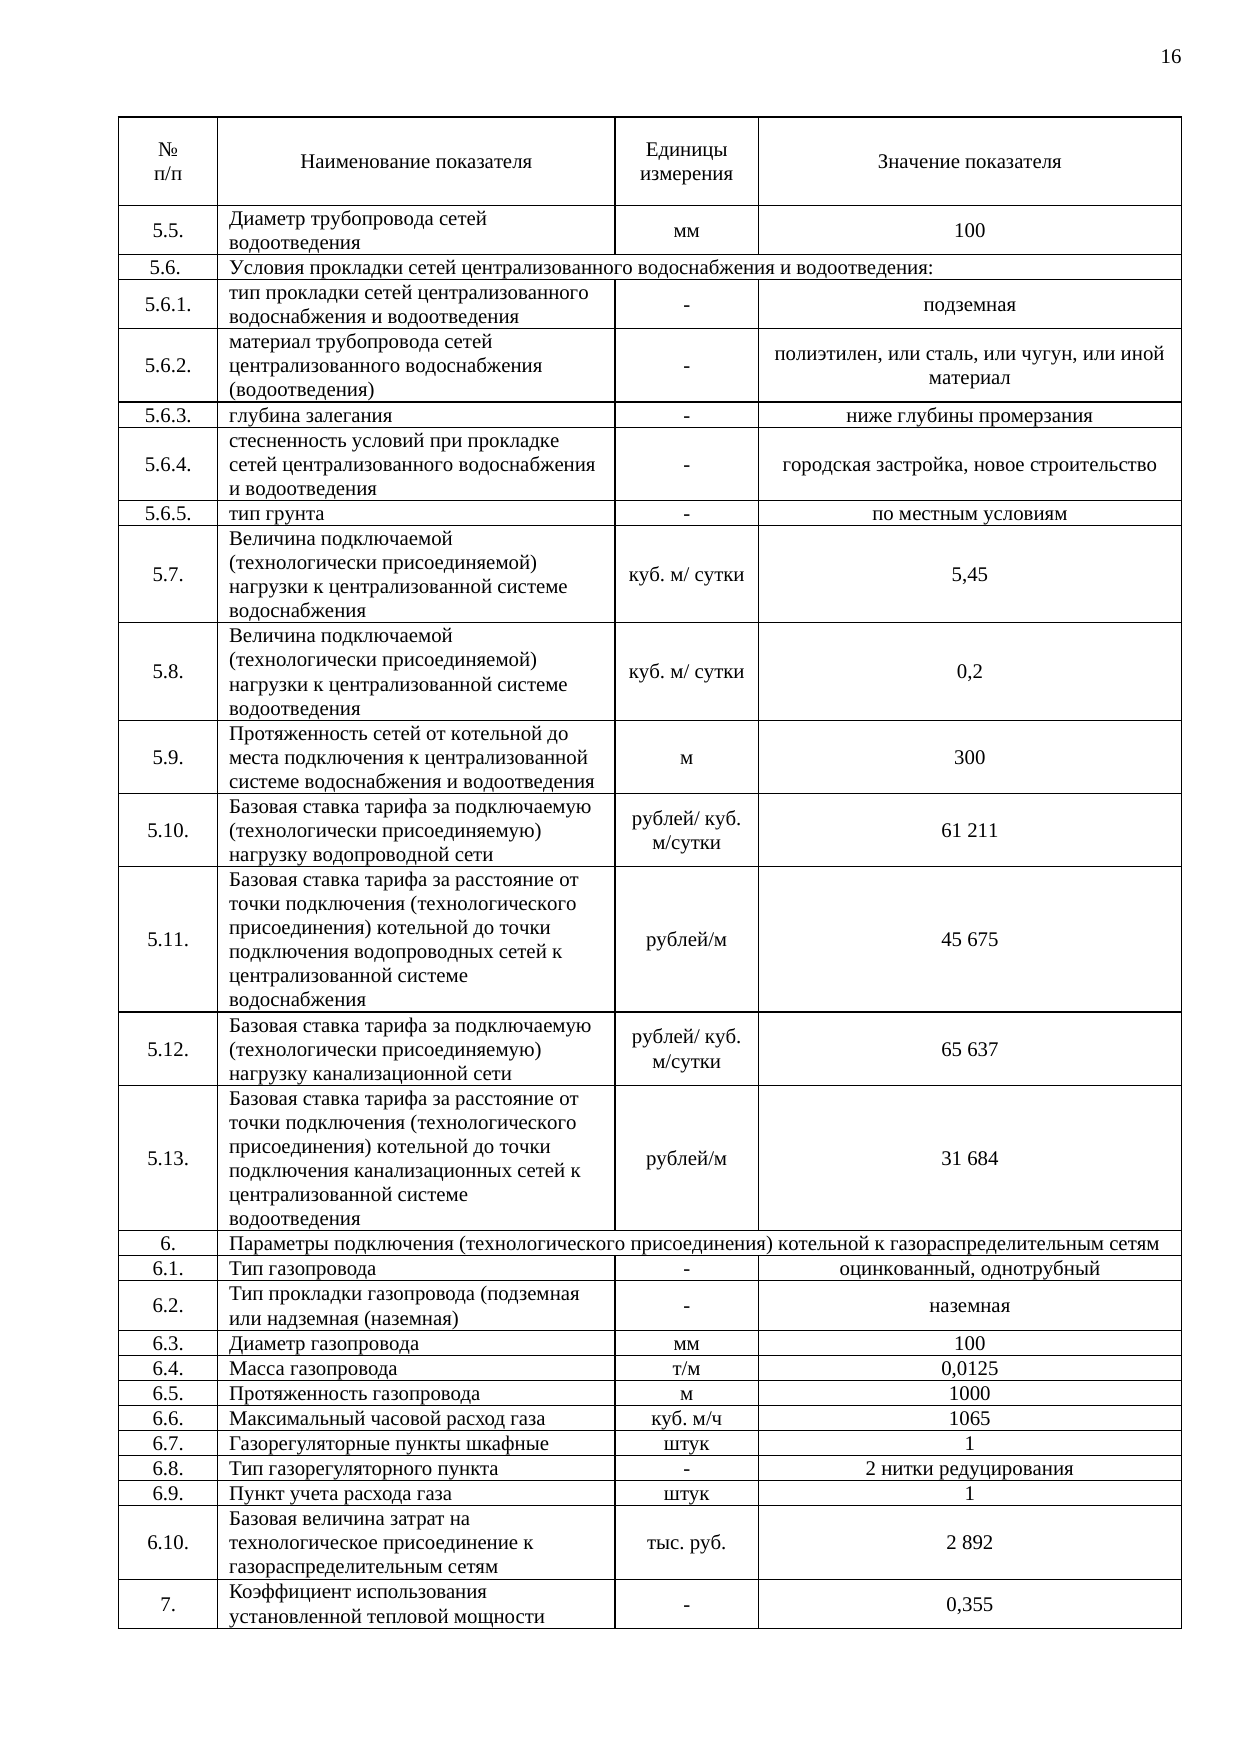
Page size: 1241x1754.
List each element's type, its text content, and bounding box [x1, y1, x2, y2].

table_cell - [616, 329, 758, 401]
table_cell 5.10. [119, 794, 217, 866]
table_cell тип прокладки сетей централизованного водоснабжения и водоотведения [218, 280, 614, 328]
table_cell 100 [759, 206, 1181, 254]
table_cell куб. м/ сутки [616, 526, 758, 622]
table_cell Параметры подключения (технологического присоединения) котельной к газораспределительным сетям [218, 1231, 1181, 1255]
table_cell 6.9. [119, 1481, 217, 1505]
table_cell 6.8. [119, 1456, 217, 1480]
table_cell [218, 403, 614, 427]
table_cell 6.2. [119, 1281, 217, 1329]
table_cell 31 684 [759, 1086, 1181, 1230]
table_cell Газорегуляторные пункты шкафные [218, 1431, 614, 1455]
table_cell 65 637 [759, 1013, 1181, 1085]
table_cell - [616, 1580, 758, 1628]
table_cell Величина подключаемой (технологически присоединяемой) нагрузки к централизованной системе водоснабжения [218, 526, 614, 622]
table_cell Протяженность газопровода [218, 1381, 614, 1405]
table_cell тип грунта [218, 501, 614, 525]
table_cell 6.6. [119, 1406, 217, 1430]
table_cell - [616, 501, 758, 525]
table_cell Диаметр газопровода [218, 1331, 614, 1354]
table_cell 2 нитки редуцирования [759, 1456, 1181, 1480]
table_cell 6.4. [119, 1356, 217, 1380]
table_cell Базовая величина затрат на технологическое присоединение к газораспределительным сетям [218, 1506, 614, 1578]
table_cell Тип прокладки газопровода (подземная или надземная (наземная) [218, 1281, 614, 1329]
table_cell куб. м/ сутки [616, 623, 758, 719]
table_cell 61 211 [759, 794, 1181, 866]
table_cell 5.6.2. [119, 329, 217, 401]
table_cell Базовая ставка тарифа за подключаемую (технологически присоединяемую) нагрузку водопроводной сети [218, 794, 614, 866]
table_cell рублей/м [616, 867, 758, 1011]
table_cell 5.6.1. [119, 280, 217, 328]
table_cell рублей/ куб. м/сутки [616, 1013, 758, 1085]
table_cell - [616, 1456, 758, 1480]
table_cell Диаметр трубопровода сетей водоотведения [218, 206, 614, 254]
table_cell Базовая ставка тарифа за подключаемую (технологически присоединяемую) нагрузку канализационной сети [218, 1013, 614, 1085]
table_cell 5.7. [119, 526, 217, 622]
table_cell рублей/ куб. м/сутки [616, 794, 758, 866]
table_cell 1000 [759, 1381, 1181, 1405]
table_cell городская застройка, новое строительство [759, 428, 1181, 500]
table_cell 5.6. [119, 255, 217, 279]
table_cell 5.6.3. [119, 403, 217, 427]
table_header Значение показателя [759, 118, 1181, 205]
table_cell 7. [119, 1580, 217, 1628]
table_cell 6. [119, 1231, 217, 1255]
table_cell 1065 [759, 1406, 1181, 1430]
table_header Наименование показателя [218, 118, 614, 205]
table_cell стесненность условий при прокладке сетей централизованного водоснабжения и водоотведения [218, 428, 614, 500]
table_cell 2 892 [759, 1506, 1181, 1578]
table_cell 45 675 [759, 867, 1181, 1011]
table_cell 5.12. [119, 1013, 217, 1085]
table_cell 6.3. [119, 1331, 217, 1354]
table_cell 1 [759, 1431, 1181, 1455]
table_cell 5.9. [119, 721, 217, 793]
table_cell 5.5. [119, 206, 217, 254]
table_cell ниже глубины промерзания [759, 403, 1181, 427]
table_cell оцинкованный, однотрубный [759, 1256, 1181, 1280]
table_cell Коэффициент использования установленной тепловой мощности [218, 1580, 614, 1628]
table_cell 0,2 [759, 623, 1181, 719]
table_cell 0,0125 [759, 1356, 1181, 1380]
table_cell штук [616, 1481, 758, 1505]
table_header № п/п [119, 118, 217, 205]
table_cell 5.8. [119, 623, 217, 719]
table_cell м [616, 721, 758, 793]
table_cell Величина подключаемой (технологически присоединяемой) нагрузки к централизованной системе водоотведения [218, 623, 614, 719]
table_cell тыс. руб. [616, 1506, 758, 1578]
table_cell 5.6.5. [119, 501, 217, 525]
table_cell Базовая ставка тарифа за расстояние от точки подключения (технологического присоединения) котельной до точки подключения водопроводных сетей к централизованной системе водоснабжения [218, 867, 614, 1011]
table_cell 6.5. [119, 1381, 217, 1405]
table_cell - [616, 428, 758, 500]
table_cell Масса газопровода [218, 1356, 614, 1380]
table_cell Максимальный часовой расход газа [218, 1406, 614, 1430]
table_cell - [616, 403, 758, 427]
table_cell рублей/м [616, 1086, 758, 1230]
table_cell Протяженность сетей от котельной до места подключения к централизованной системе водоснабжения и водоотведения [218, 721, 614, 793]
table_cell - [616, 280, 758, 328]
table_cell 5.13. [119, 1086, 217, 1230]
table_cell мм [616, 206, 758, 254]
table_cell - [616, 1281, 758, 1329]
table_cell Тип газопровода [218, 1256, 614, 1280]
table_cell м [616, 1381, 758, 1405]
table_cell наземная [759, 1281, 1181, 1329]
table_cell Пункт учета расхода газа [218, 1481, 614, 1505]
table_cell полиэтилен, или сталь, или чугун, или иной материал [759, 329, 1181, 401]
table_cell т/м [616, 1356, 758, 1380]
table_cell 5.11. [119, 867, 217, 1011]
table_cell материал трубопровода сетей централизованного водоснабжения (водоотведения) [218, 329, 614, 401]
table_cell штук [616, 1431, 758, 1455]
table_cell Базовая ставка тарифа за расстояние от точки подключения (технологического присоединения) котельной до точки подключения канализационных сетей к централизованной системе водоотведения [218, 1086, 614, 1230]
table_cell - [616, 1256, 758, 1280]
table_cell 6.7. [119, 1431, 217, 1455]
table_cell Условия прокладки сетей централизованного водоснабжения и водоотведения: [218, 255, 1181, 279]
table_header Единицы измерения [616, 118, 758, 205]
table_cell 5,45 [759, 526, 1181, 622]
table_cell 6.1. [119, 1256, 217, 1280]
table_cell Тип газорегуляторного пункта [218, 1456, 614, 1480]
table_cell 300 [759, 721, 1181, 793]
table_cell 5.6.4. [119, 428, 217, 500]
table_cell мм [616, 1331, 758, 1354]
table_cell 0,355 [759, 1580, 1181, 1628]
table_cell 1 [759, 1481, 1181, 1505]
table_cell подземная [759, 280, 1181, 328]
table_cell куб. м/ч [616, 1406, 758, 1430]
table_cell по местным условиям [759, 501, 1181, 525]
table_cell 6.10. [119, 1506, 217, 1578]
table_cell 100 [759, 1331, 1181, 1354]
